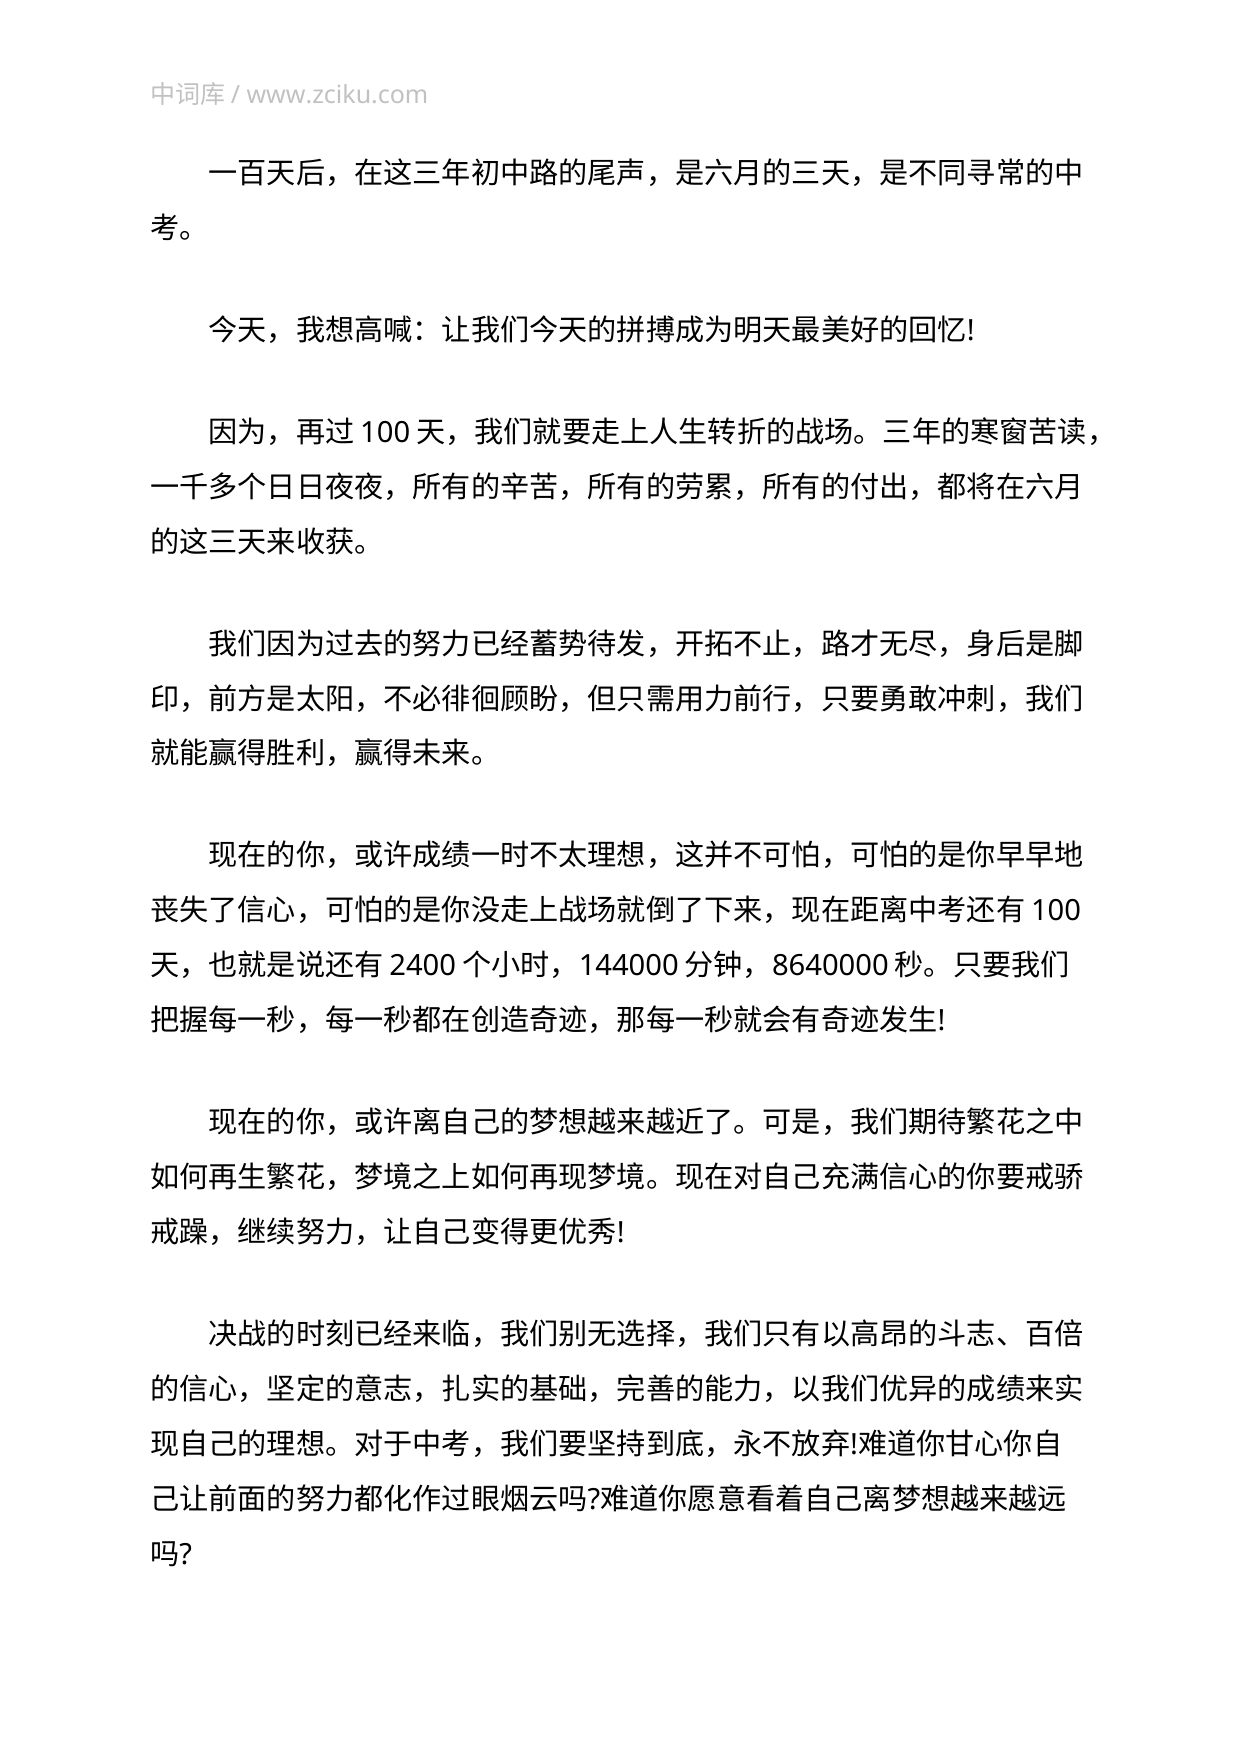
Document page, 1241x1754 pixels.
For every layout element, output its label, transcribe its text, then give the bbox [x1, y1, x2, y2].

text 现在的你，或许成绩一时不太理想，这并不可怕，可怕的是你早早地丧失了信心，可怕的是你没走上战场就倒了下来，现在距离中考还有100天，也就是说还有2400个小时，144000分钟，8640000秒。只要我们把握每一秒，每一秒都在创造奇迹，那每一秒就会有奇迹发生! [150, 832, 1090, 1039]
text 现在的你，或许离自己的梦想越来越近了。可是，我们期待繁花之中如何再生繁花，梦境之上如何再现梦境。现在对自己充满信心的你要戒骄戒躁，继续努力，让自己变得更优秀! [150, 1099, 1090, 1251]
text 我们因为过去的努力已经蓄势待发，开拓不止，路才无尽，身后是脚印，前方是太阳，不必徘徊顾盼，但只需用力前行，只要勇敢冲刺，我们就能赢得胜利，赢得未来。 [150, 620, 1090, 772]
text 决战的时刻已经来临，我们别无选择，我们只有以高昂的斗志、百倍的信心，坚定的意志，扎实的基础，完善的能力，以我们优异的成绩来实现自己的理想。对于中考，我们要坚持到底，永不放弃!难道你甘心你自己让前面的努力都化作过眼烟云吗?难道你愿意看着自己离梦想越来越远吗? [150, 1311, 1090, 1573]
text 今天，我想高喊：让我们今天的拼搏成为明天最美好的回忆! [150, 307, 1090, 349]
text 一百天后，在这三年初中路的尾声，是六月的三天，是不同寻常的中考。 [150, 150, 1090, 247]
text 因为，再过100天，我们就要走上人生转折的战场。三年的寒窗苦读，一千多个日日夜夜，所有的辛苦，所有的劳累，所有的付出，都将在六月的这三天来收获。 [150, 409, 1090, 561]
